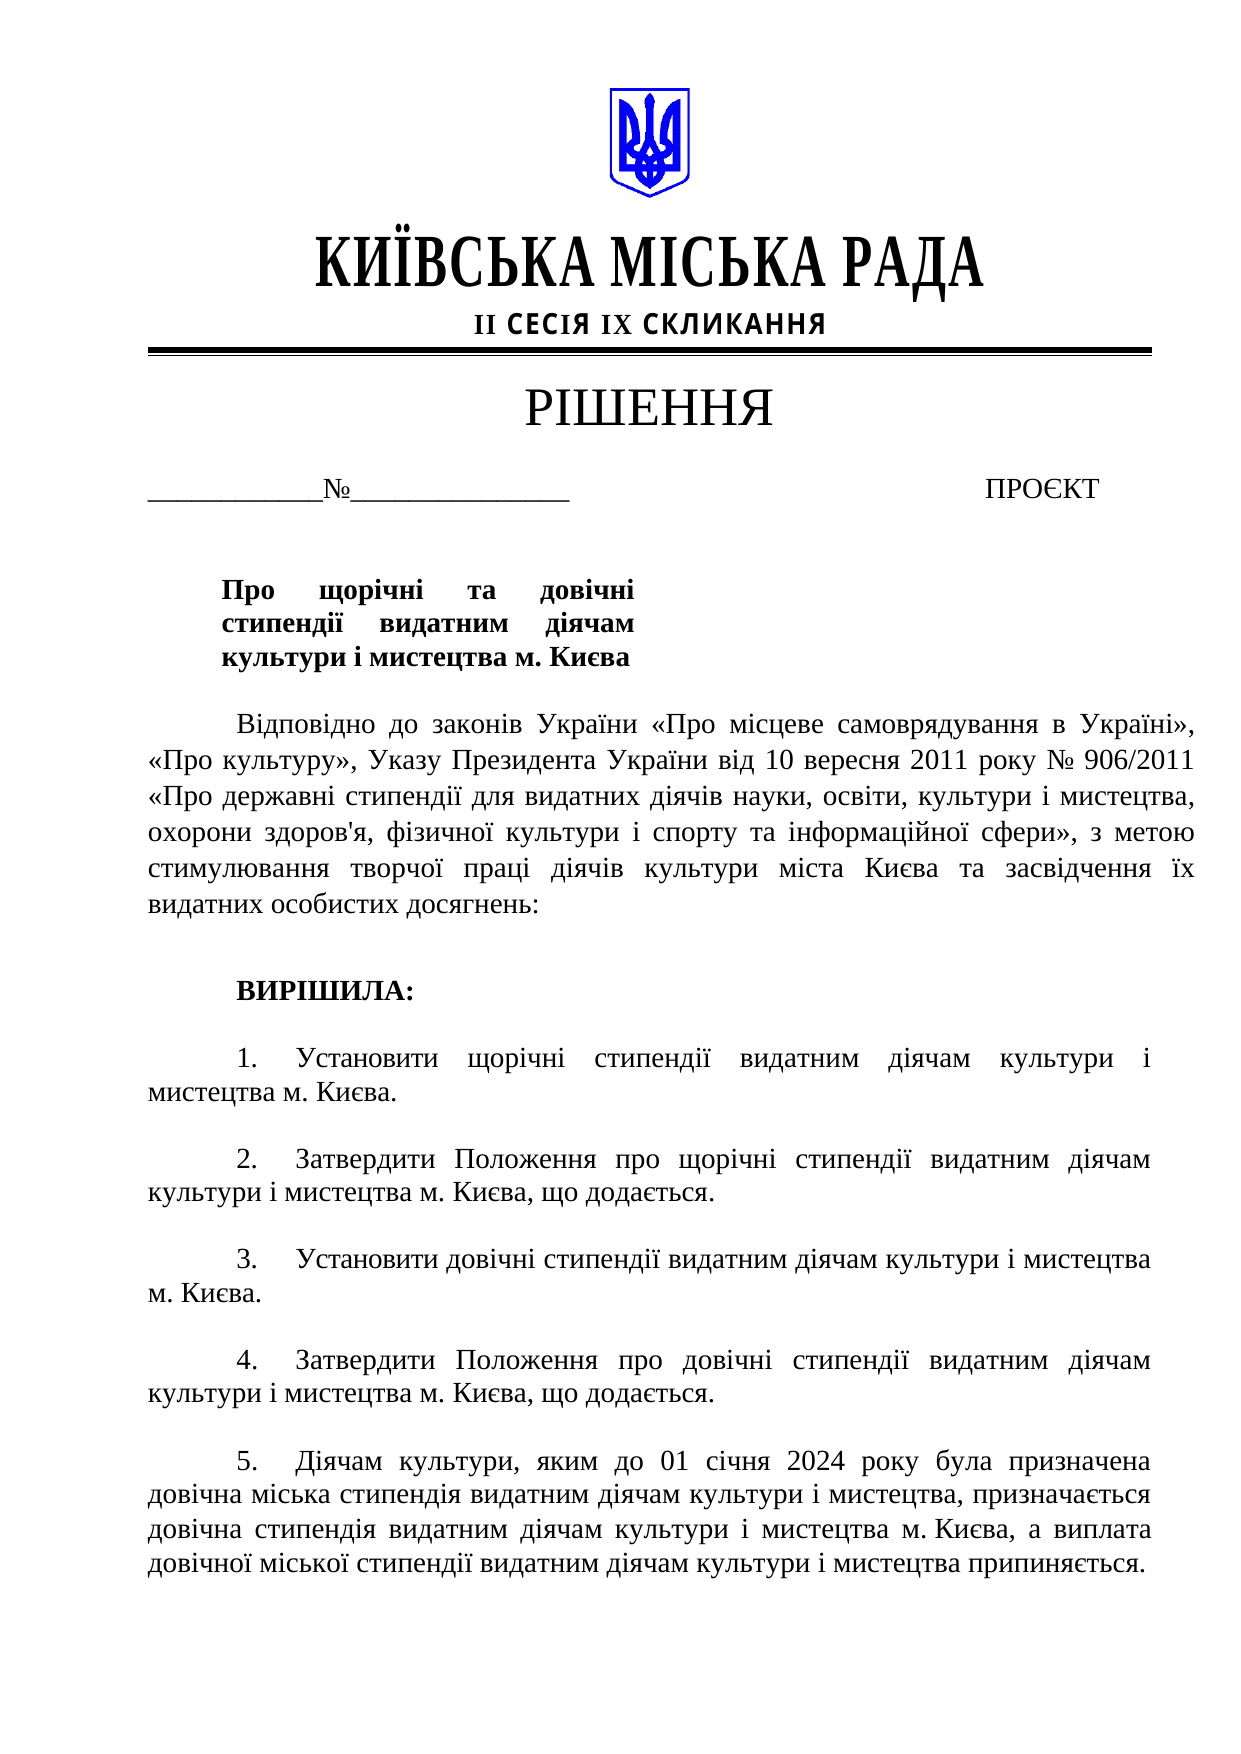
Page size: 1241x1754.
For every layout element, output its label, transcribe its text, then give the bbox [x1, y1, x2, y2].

text Відповідно до законів України «Про місцеве самоврядування в Україні», «Про культуру», Указу Президента України від 10 вересня 2011 року № 906/2011 «Про державні стипендії для видатних діячів науки, освіти, культури і мистецтва, охорони здоров'я, фізичної культури і спорту та інформаційної сфери», з метою стимулювання творчої праці діячів культури міста Києва та засвідчення їх видатних особистих досягнень: [148, 706, 1196, 920]
list Затвердити Положення про довічні стипендії видатним діячам культури і мистецтва м. Києва, що додається. [148, 1342, 1152, 1409]
text Про щорічні та довічні стипендії видатним діячам культури і мистецтва м. Києва [221, 572, 635, 672]
text РІШЕННЯ [148, 375, 1152, 438]
list Діячам культури, яким до 01 січня 2024 року була призначена довічна міська стипендія видатним діячам культури і мистецтва, призначається довічна стипендія видатним діячам культури і мистецтва м. Києва, а виплата довічної міської стипендії видатним діячам культури і мистецтва припиняється. [148, 1443, 1152, 1579]
list Затвердити Положення про щорічні стипендії видатним діячам культури і мистецтва м. Києва, що додається. [148, 1141, 1152, 1208]
text ВИРІШИЛА: [148, 973, 1152, 1007]
list Установити щорічні стипендії видатним діячам культури і мистецтва м. Києва. [148, 1040, 1152, 1107]
text КИЇВСЬКА МІСЬКА РАДА [148, 217, 1152, 303]
text ____________№_______________ ПРОЄКТ [148, 471, 1152, 505]
subtitle ІІ СЕСІЯ ІХ СКЛИКАННЯ [148, 303, 1152, 347]
picture [609, 88, 690, 198]
list Установити довічні стипендії видатним діячам культури і мистецтва м. Києва. [148, 1241, 1152, 1308]
